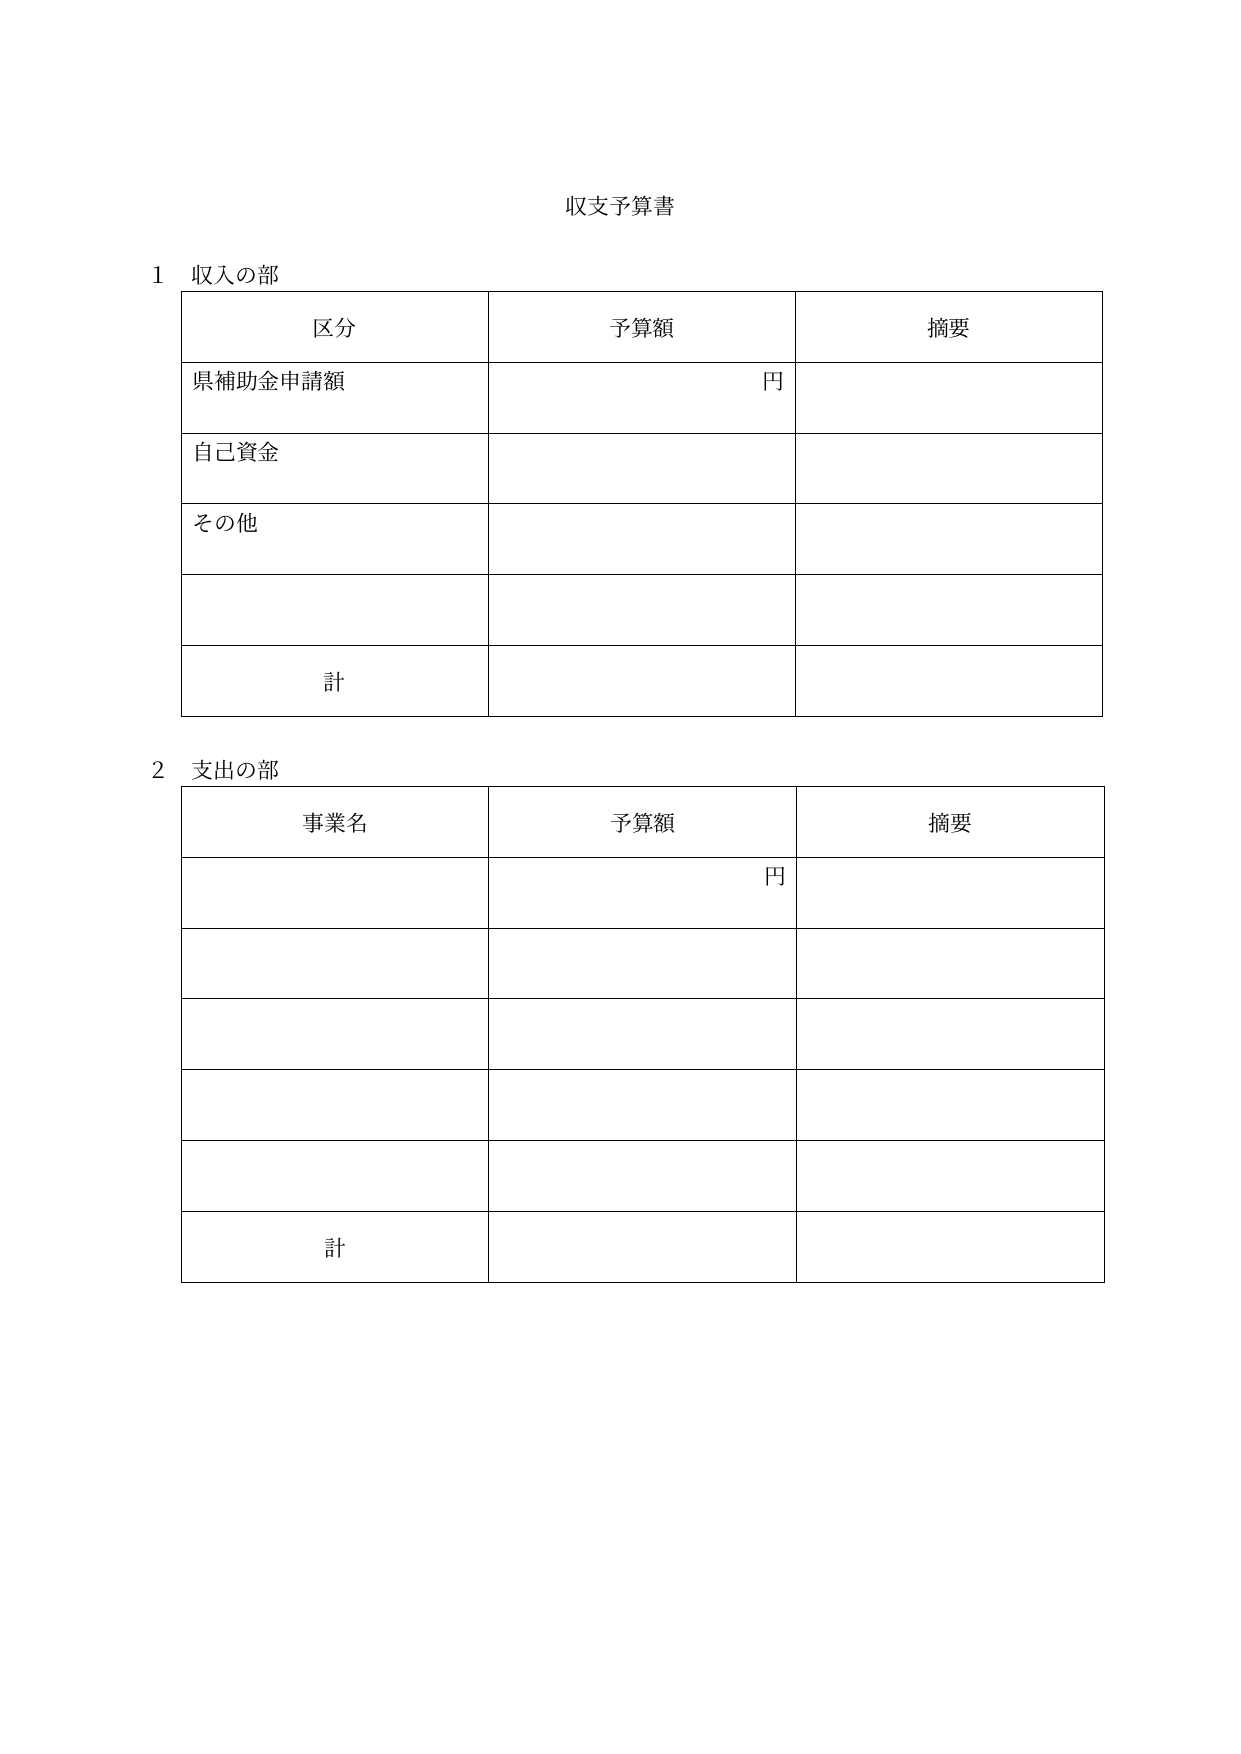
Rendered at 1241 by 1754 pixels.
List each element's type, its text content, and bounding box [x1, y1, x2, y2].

table_cell [489, 434, 795, 503]
table_cell [489, 929, 796, 998]
table_header 摘要 [796, 292, 1102, 362]
table_cell [489, 1141, 796, 1211]
table_cell [489, 504, 795, 574]
table_header 摘要 [797, 787, 1104, 857]
table_header 区分 [182, 292, 488, 362]
table_header 予算額 [489, 292, 795, 362]
table_cell [489, 646, 795, 716]
table_cell [489, 575, 795, 645]
table_cell [797, 1212, 1104, 1282]
text １ 収入の部 [148, 256, 1092, 291]
table_cell [489, 1212, 796, 1282]
table_cell [797, 1070, 1104, 1140]
text ２ 支出の部 [148, 751, 1092, 786]
table_cell [796, 363, 1102, 432]
table_header 事業名 [182, 787, 488, 857]
table_cell [796, 646, 1102, 716]
table_cell 県補助金申請額 [182, 363, 488, 432]
table_cell [182, 1070, 488, 1140]
table_cell [796, 504, 1102, 574]
table_cell [489, 1070, 796, 1140]
table_cell [489, 999, 796, 1069]
table_cell [797, 1141, 1104, 1211]
table_cell 円 [489, 858, 796, 927]
table_cell [182, 575, 488, 645]
table_cell 自己資金 [182, 434, 488, 503]
table_cell [182, 999, 488, 1069]
table_cell 計 [182, 646, 488, 716]
table_cell [182, 1141, 488, 1211]
text 収支予算書 [148, 187, 1092, 222]
table_cell [796, 575, 1102, 645]
table_cell [182, 858, 488, 927]
table_cell [797, 929, 1104, 998]
table_cell [797, 858, 1104, 927]
table_cell [796, 434, 1102, 503]
table_cell その他 [182, 504, 488, 574]
table_cell [182, 929, 488, 998]
table_cell 円 [489, 363, 795, 432]
table_header 予算額 [489, 787, 796, 857]
table_cell 計 [182, 1212, 488, 1282]
table_cell [797, 999, 1104, 1069]
